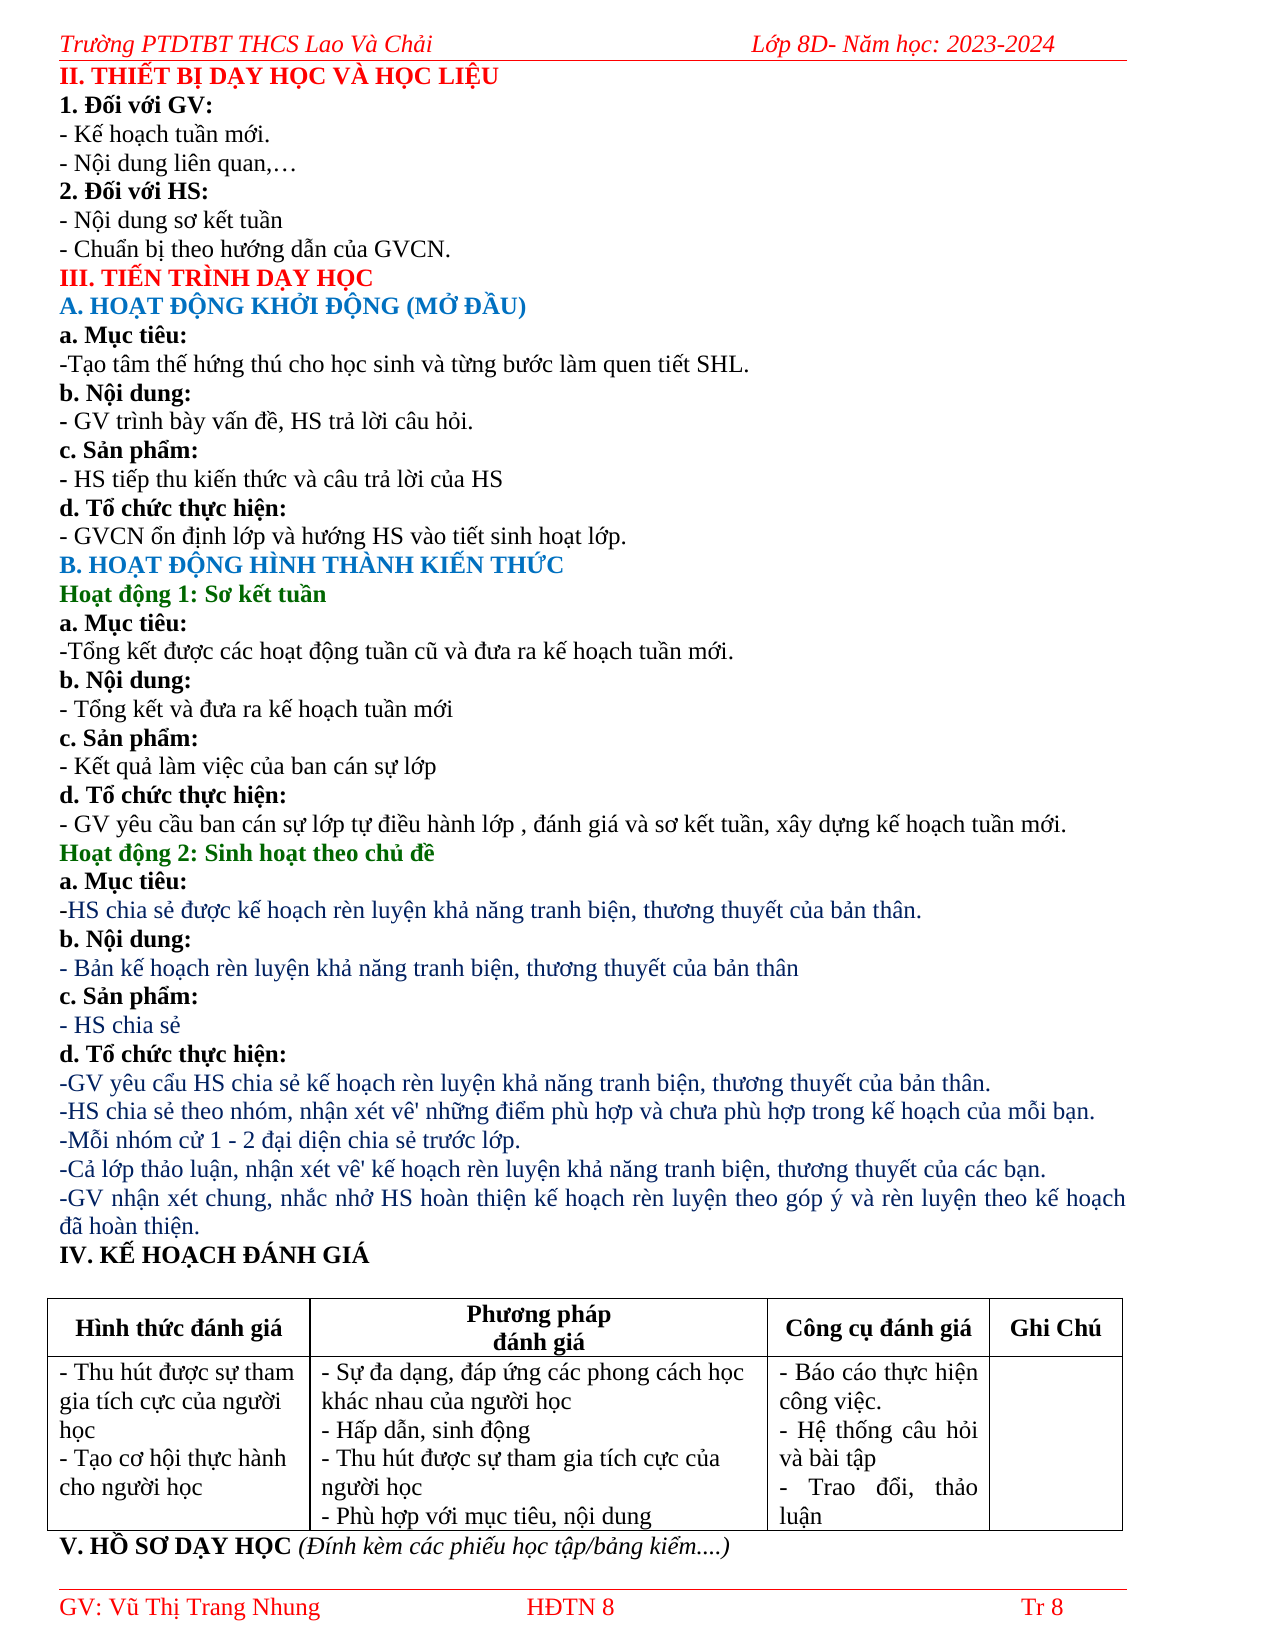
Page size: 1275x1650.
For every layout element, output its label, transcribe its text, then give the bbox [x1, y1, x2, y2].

text b. Nội dung: [59, 924, 1127, 953]
text Hoạt động 1: Sơ kết tuần [59, 579, 1127, 608]
text - HS tiếp thu kiến thức và câu trả lời của HS [59, 464, 1127, 493]
text - GV yêu cầu ban cán sự lớp tự điều hành lớp , đánh giá và sơ kết tuần, xây dựng kế hoạch tuần mới. [59, 809, 1127, 838]
text - Tổng kết và đưa ra kế hoạch tuần mới [59, 694, 1127, 723]
text -HS chia sẻ được kế hoạch rèn luyện khả năng tranh biện, thương thuyết của bản thân. [59, 895, 1127, 924]
text c. Sản phẩm: [59, 435, 1127, 464]
text V. HỒ SƠ DẠY HỌC (Đính kèm các phiếu học tập/bảng kiểm....) [59, 1531, 1127, 1559]
text a. Mục tiêu: [59, 608, 1127, 636]
text d. Tổ chức thực hiện: [59, 1039, 1127, 1068]
table_cell [990, 1357, 1122, 1530]
text B. HOẠT ĐỘNG HÌNH THÀNH KIẾN THỨC [59, 550, 1127, 579]
text - Nội dung liên quan,… [59, 148, 1127, 176]
table_header Công cụ đánh giá [768, 1299, 989, 1356]
text -Tạo tâm thế hứng thú cho học sinh và từng bước làm quen tiết SHL. [59, 349, 1127, 378]
text - Nội dung sơ kết tuần [59, 205, 1127, 234]
text -Cả lớp thảo luận, nhận xét vê' kế hoạch rèn luyện khả năng tranh biện, thương thuyết của các bạn. [59, 1154, 1127, 1183]
table_cell - Thu hút được sự tham gia tích cực của người học - Tạo cơ hội thực hành cho người học [48, 1357, 309, 1530]
text -Mỗi nhóm cử 1 - 2 đại diện chia sẻ trước lớp. [59, 1125, 1127, 1154]
text IV. KẾ HOẠCH ĐÁNH GIÁ [59, 1240, 1127, 1269]
table_cell - Báo cáo thực hiện công việc. - Hệ thống câu hỏi và bài tập - Trao đổi, thảo luận [768, 1357, 989, 1530]
text b. Nội dung: [59, 665, 1127, 694]
text c. Sản phẩm: [59, 981, 1127, 1010]
text c. Sản phẩm: [59, 723, 1127, 751]
text -HS chia sẻ theo nhóm, nhận xét vê' những điểm phù hợp và chưa phù hợp trong kế hoạch của mỗi bạn. [59, 1096, 1127, 1125]
text -GV yêu cẩu HS chia sẻ kế hoạch rèn luyện khả năng tranh biện, thương thuyết của bản thân. [59, 1068, 1127, 1096]
text d. Tổ chức thực hiện: [59, 493, 1127, 521]
text 1. Đối với GV: [59, 90, 1127, 119]
text 2. Đối với HS: [59, 176, 1127, 205]
table_header Ghi Chú [990, 1299, 1122, 1356]
text - Kết quả làm việc của ban cán sự lớp [59, 751, 1127, 780]
text - Chuẩn bị theo hướng dẫn của GVCN. [59, 234, 1127, 263]
text d. Tổ chức thực hiện: [59, 780, 1127, 809]
table_cell - Sự đa dạng, đáp ứng các phong cách học khác nhau của người học - Hấp dẫn, sinh động - Thu hút được sự tham gia tích cực của người học - Phù hợp với mục tiêu, nội dung [311, 1357, 767, 1530]
text - Kế hoạch tuần mới. [59, 119, 1127, 148]
table_header Hình thức đánh giá [48, 1299, 309, 1356]
text III. TIẾN TRÌNH DẠY HỌC [59, 263, 1127, 291]
text Hoạt động 2: Sinh hoạt theo chủ đề [59, 838, 1127, 866]
table_header Phương pháp đánh giá [311, 1299, 767, 1356]
text - GV trình bày vấn đề, HS trả lời câu hỏi. [59, 406, 1127, 435]
text a. Mục tiêu: [59, 320, 1127, 349]
text - HS chia sẻ [59, 1010, 1127, 1039]
text - GVCN ổn định lớp và hướng HS vào tiết sinh hoạt lớp. [59, 521, 1127, 550]
text a. Mục tiêu: [59, 866, 1127, 895]
text b. Nội dung: [59, 378, 1127, 406]
text - Bản kế hoạch rèn luyện khả năng tranh biện, thương thuyết của bản thân [59, 953, 1127, 981]
text II. THIẾT BỊ DẠY HỌC VÀ HỌC LIỆU [59, 61, 1127, 90]
text -GV nhận xét chung, nhắc nhở HS hoàn thiện kế hoạch rèn luyện theo góp ý và rèn luyện theo kế hoạch đã hoàn thiện. [59, 1183, 1127, 1240]
text -Tổng kết được các hoạt động tuần cũ và đưa ra kế hoạch tuần mới. [59, 636, 1127, 665]
text A. HOẠT ĐỘNG KHỞI ĐỘNG (MỞ ĐẦU) [59, 291, 1127, 320]
